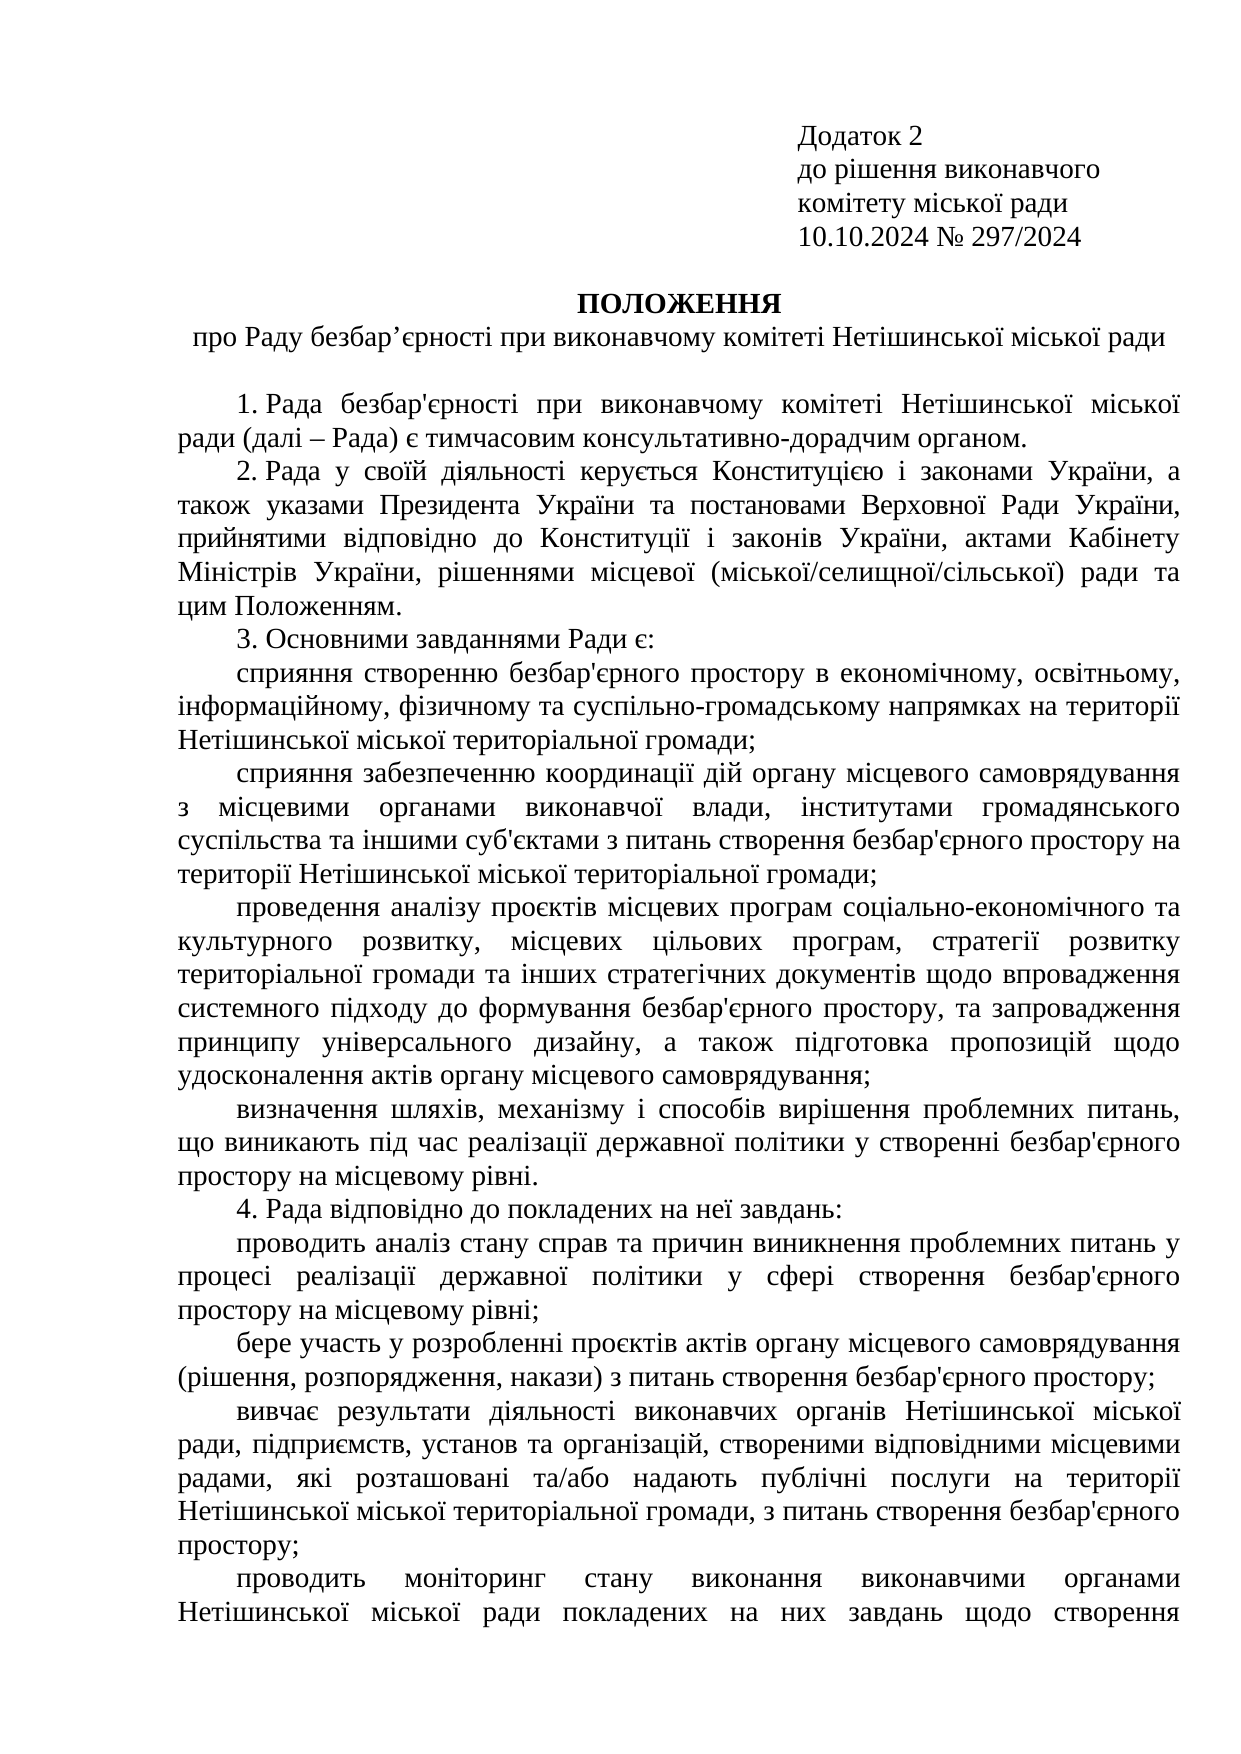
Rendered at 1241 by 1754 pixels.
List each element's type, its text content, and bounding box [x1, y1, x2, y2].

text визначення шляхів, механізму і способів вирішення проблемних питань, що виникають під час реалізації державної політики у створенні безбар'єрного простору на місцевому рівні. [177, 1091, 1181, 1191]
text вивчає результати діяльності виконавчих органів Нетішинської міської ради, підприємств, установ та організацій, створеними відповідними місцевими радами, які розташовані та/або надають публічні послуги на території Нетішинської міської територіальної громади, з питань створення безбар'єрного простору; [177, 1393, 1181, 1560]
text бере участь у розробленні проєктів актів органу місцевого самоврядування (рішення, розпорядження, накази) з питань створення безбар'єрного простору; [177, 1326, 1181, 1393]
text сприяння забезпеченню координації дій органу місцевого самоврядування з місцевими органами виконавчої влади, інститутами громадянського суспільства та іншими суб'єктами з питань створення безбар'єрного простору на території Нетішинської міської територіальної громади; [177, 755, 1181, 889]
text ПОЛОЖЕННЯ [177, 286, 1181, 319]
text сприяння створенню безбар'єрного простору в економічному, освітньому, інформаційному, фізичному та суспільно-громадському напрямках на території Нетішинської міської територіальної громади; [177, 655, 1181, 755]
text проводить аналіз стану справ та причин виникнення проблемних питань у процесі реалізації державної політики у сфері створення безбар'єрного простору на місцевому рівні; [177, 1225, 1181, 1326]
text 1. Рада безбар'єрності при виконавчому комітеті Нетішинської міської ради (далі – Рада) є тимчасовим консультативно-дорадчим органом. [177, 386, 1181, 453]
text 2. Рада у своїй діяльності керується Конституцією і законами України, а також указами Президента України та постановами Верховної Ради України, прийнятими відповідно до Конституції і законів України, актами Кабінету Міністрів України, рішеннями місцевої (міської/селищної/сільської) ради та цим Положенням. [177, 453, 1181, 621]
text до рішення виконавчого [797, 152, 1181, 185]
text 3. Основними завданнями Ради є: [177, 621, 1181, 655]
text 10.10.2024 № 297/2024 [797, 219, 1181, 252]
text Додаток 2 [797, 118, 1181, 152]
text проведення аналізу проєктів місцевих програм соціально-економічного та культурного розвитку, місцевих цільових програм, стратегії розвитку територіальної громади та інших стратегічних документів щодо впровадження системного підходу до формування безбар'єрного простору, та запровадження принципу універсального дизайну, а також підготовка пропозицій щодо удосконалення актів органу місцевого самоврядування; [177, 889, 1181, 1091]
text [177, 1560, 1181, 1627]
text комітету міської ради [797, 185, 1181, 219]
text про Раду безбар’єрності при виконавчому комітеті Нетішинської міської ради [177, 319, 1181, 353]
text 4. Рада відповідно до покладених на неї завдань: [177, 1191, 1181, 1225]
